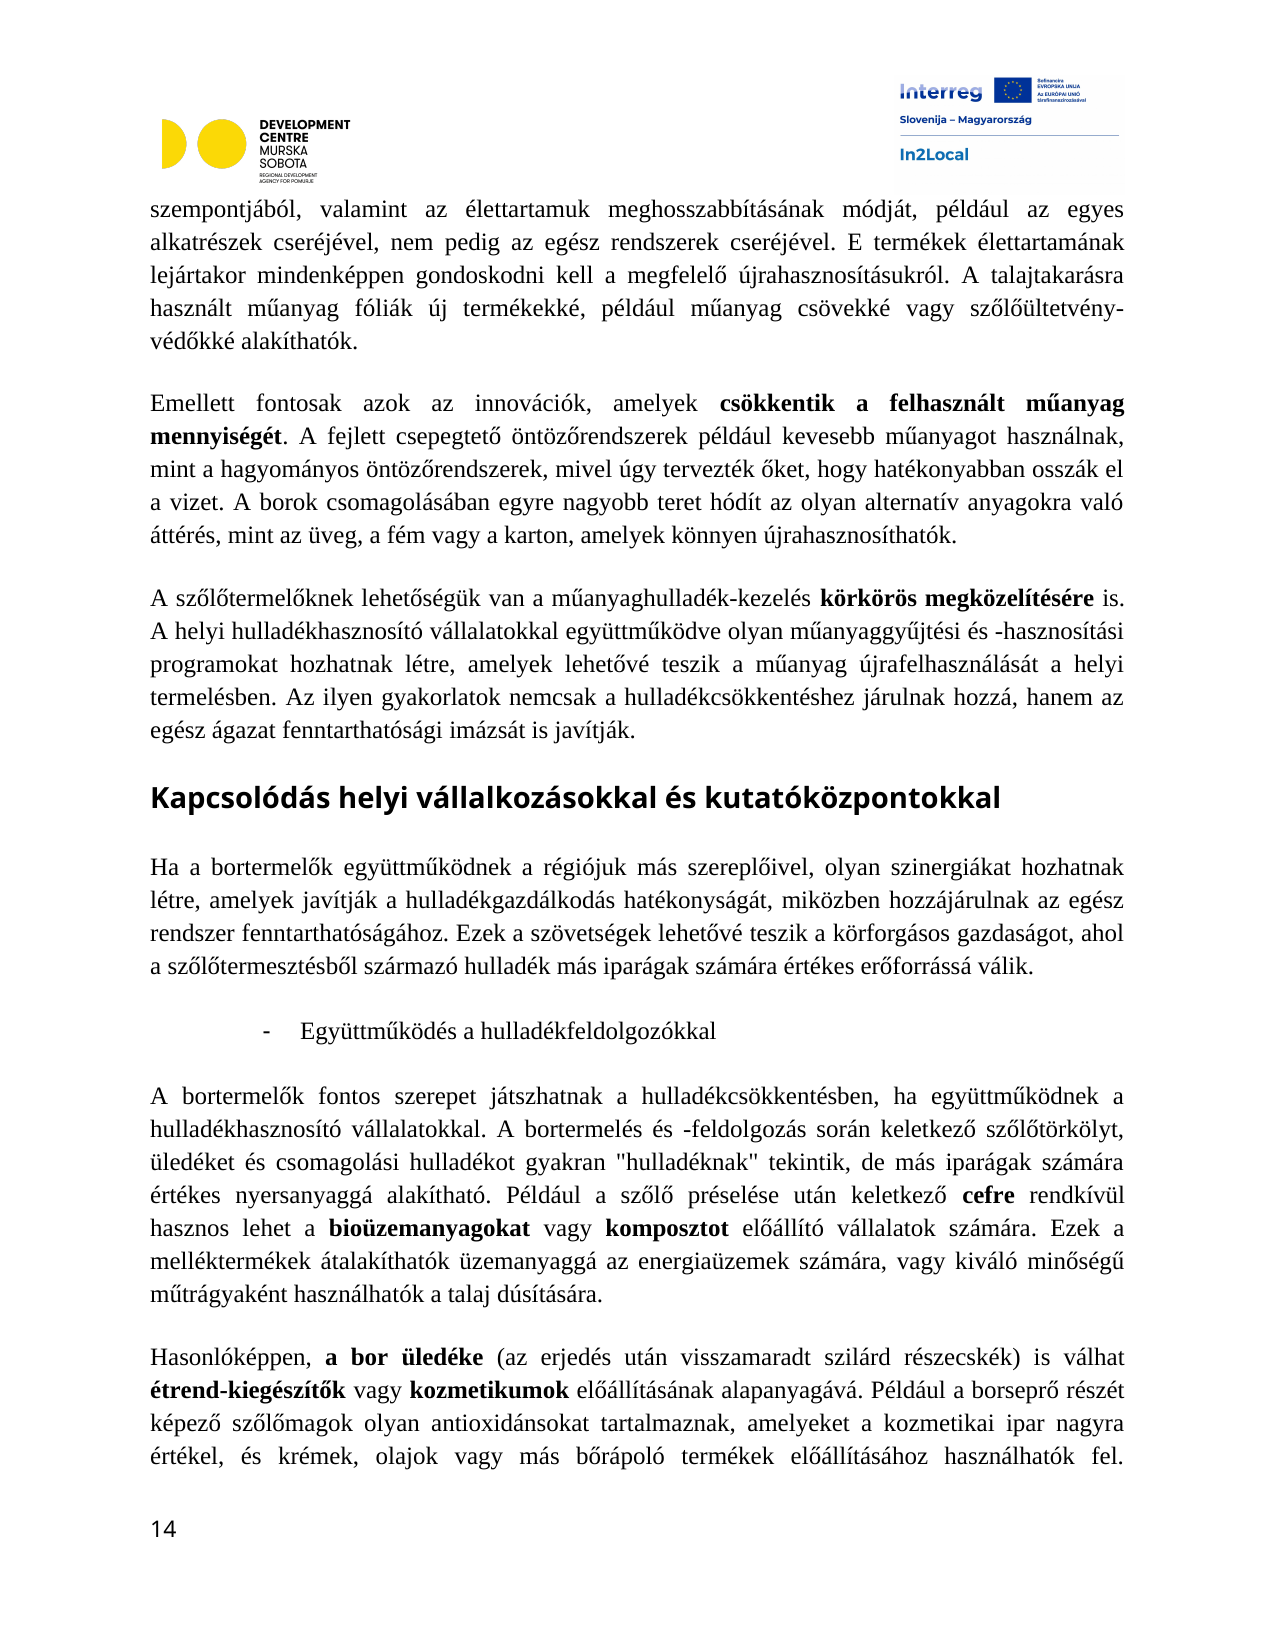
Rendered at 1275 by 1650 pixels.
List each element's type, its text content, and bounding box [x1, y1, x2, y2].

text Kapcsolódás helyi vállalkozásokkal és kutatóközpontokkal [150, 777, 1125, 817]
list Együttműködés a hulladékfeldolgozókkal [262, 1013, 1125, 1047]
picture [894, 75, 1125, 195]
picture [150, 107, 362, 195]
text Emellett fontosak azok az innovációk, amelyek csökkentik a felhasznált műanyag mennyiségét. A fejlett csepegtető öntözőrendszerek például kevesebb műanyagot használnak, mint a hagyományos öntözőrendszerek, mivel úgy tervezték őket, hogy hatékonyabban osszák el a vizet. A borok csomagolásában egyre nagyobb teret hódít az olyan alternatív anyagokra való áttérés, mint az üveg, a fém vagy a karton, amelyek könnyen újrahasznosíthatók. [150, 388, 1125, 549]
text A bortermelők fontos szerepet játszhatnak a hulladékcsökkentésben, ha együttműködnek a hulladékhasznosító vállalatokkal. A bortermelés és -feldolgozás során keletkező szőlőtörkölyt, üledéket és csomagolási hulladékot gyakran "hulladéknak" tekintik, de más iparágak számára értékes nyersanyaggá alakítható. Például a szőlő préselése után keletkező cefre rendkívül hasznos lehet a bioüzemanyagokat vagy komposztot előállító vállalatok számára. Ezek a melléktermékek átalakíthatók üzemanyaggá az energiaüzemek számára, vagy kiváló minőségű műtrágyaként használhatók a talaj dúsítására. [150, 1081, 1125, 1308]
text Ha a bortermelők együttműködnek a régiójuk más szereplőivel, olyan szinergiákat hozhatnak létre, amelyek javítják a hulladékgazdálkodás hatékonyságát, miközben hozzájárulnak az egész rendszer fenntarthatóságához. Ezek a szövetségek lehetővé teszik a körforgásos gazdaságot, ahol a szőlőtermesztésből származó hulladék más iparágak számára értékes erőforrássá válik. [150, 852, 1125, 979]
text A szőlőtermelőknek lehetőségük van a műanyaghulladék-kezelés körkörös megközelítésére is. A helyi hulladékhasznosító vállalatokkal együttműködve olyan műanyaggyűjtési és -hasznosítási programokat hozhatnak létre, amelyek lehetővé teszik a műanyag újrafelhasználását a helyi termelésben. Az ilyen gyakorlatok nemcsak a hulladékcsökkentéshez járulnak hozzá, hanem az egész ágazat fenntarthatósági imázsát is javítják. [150, 583, 1125, 743]
